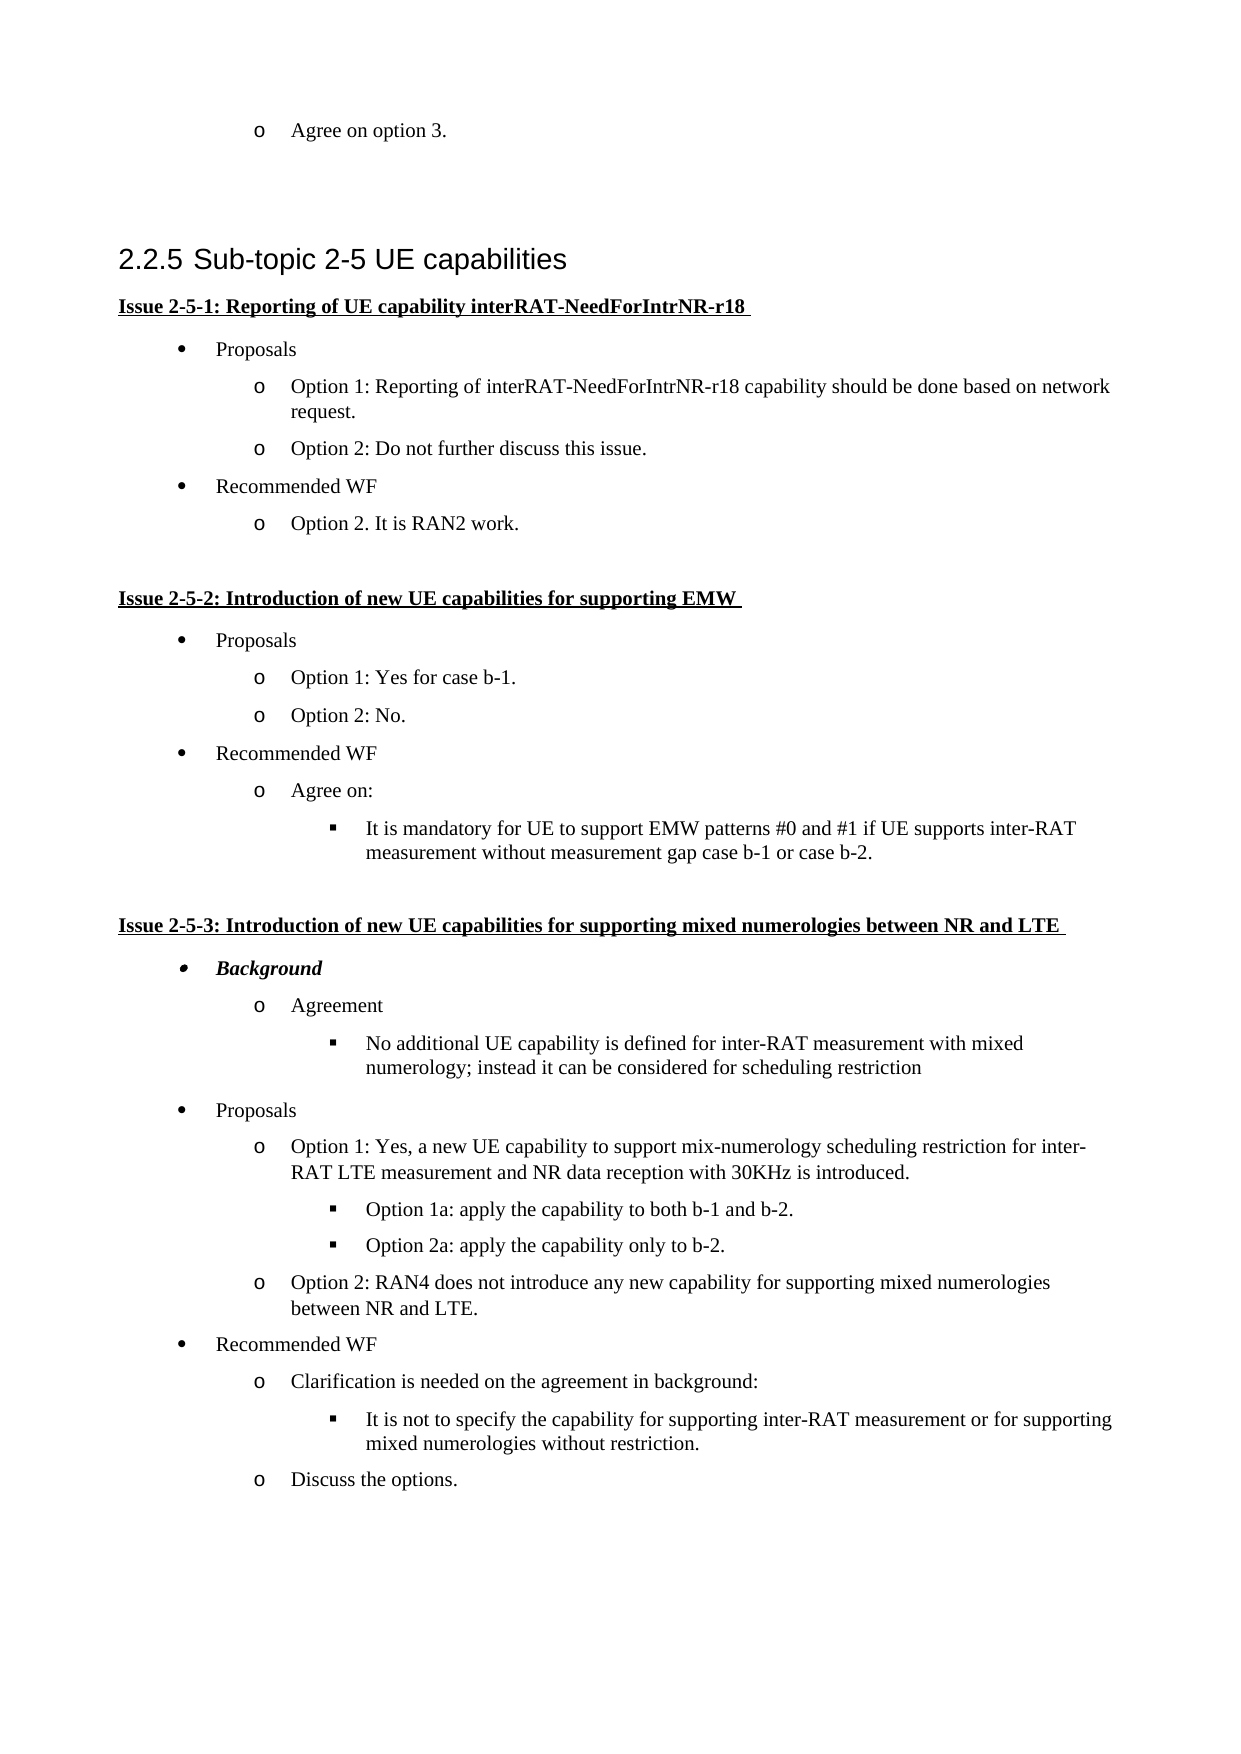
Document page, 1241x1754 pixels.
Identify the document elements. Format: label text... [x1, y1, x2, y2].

subtitle Sub-topic 2-5 UE capabilities [118, 242, 1122, 275]
list Clarification is needed on the agreement in background: [253, 1368, 1122, 1394]
list Option 2: RAN4 does not introduce any new capability for supporting mixed numerologies between NR and LTE. [253, 1270, 1122, 1319]
list Proposals [178, 337, 1122, 361]
text Issue 2-5-3: Introduction of new UE capabilities for supporting mixed numerologies between NR and LTE [118, 913, 1122, 937]
list It is not to specify the capability for supporting inter-RAT measurement or for supporting mixed numerologies without restriction. [328, 1407, 1122, 1455]
text Issue 2-5-1: Reporting of UE capability interRAT-NeedForIntrNR-r18 [118, 294, 1122, 318]
list Proposals [178, 1098, 1122, 1122]
list Recommended WF [178, 474, 1122, 498]
list Option 1: Yes, a new UE capability to support mix-numerology scheduling restriction for inter-RAT LTE measurement and NR data reception with 30KHz is introduced. [253, 1134, 1122, 1184]
list Option 1a: apply the capability to both b-1 and b-2. [328, 1197, 1122, 1221]
list No additional UE capability is defined for inter-RAT measurement with mixed numerology; instead it can be considered for scheduling restriction [328, 1031, 1122, 1079]
list It is mandatory for UE to support EMW patterns #0 and #1 if UE supports inter-RAT measurement without measurement gap case b-1 or case b-2. [328, 816, 1122, 864]
text Issue 2-5-2: Introduction of new UE capabilities for supporting EMW [118, 585, 1122, 609]
list Agreement [253, 993, 1122, 1018]
list Recommended WF [178, 1332, 1122, 1356]
list Agree on: [253, 778, 1122, 803]
list Option 1: Yes for case b-1. [253, 665, 1122, 691]
list Proposals [178, 628, 1122, 652]
list Background [178, 956, 1122, 980]
list Option 2. It is RAN2 work. [253, 511, 1122, 536]
list Option 1: Reporting of interRAT-NeedForIntrNR-r18 capability should be done based on network request. [253, 373, 1122, 423]
list Discuss the options. [253, 1467, 1122, 1493]
list Recommended WF [178, 741, 1122, 765]
list Option 2a: apply the capability only to b-2. [328, 1233, 1122, 1257]
list Option 2: No. [253, 703, 1122, 729]
list Agree on option 3. [253, 118, 1122, 144]
list Option 2: Do not further discuss this issue. [253, 436, 1122, 462]
